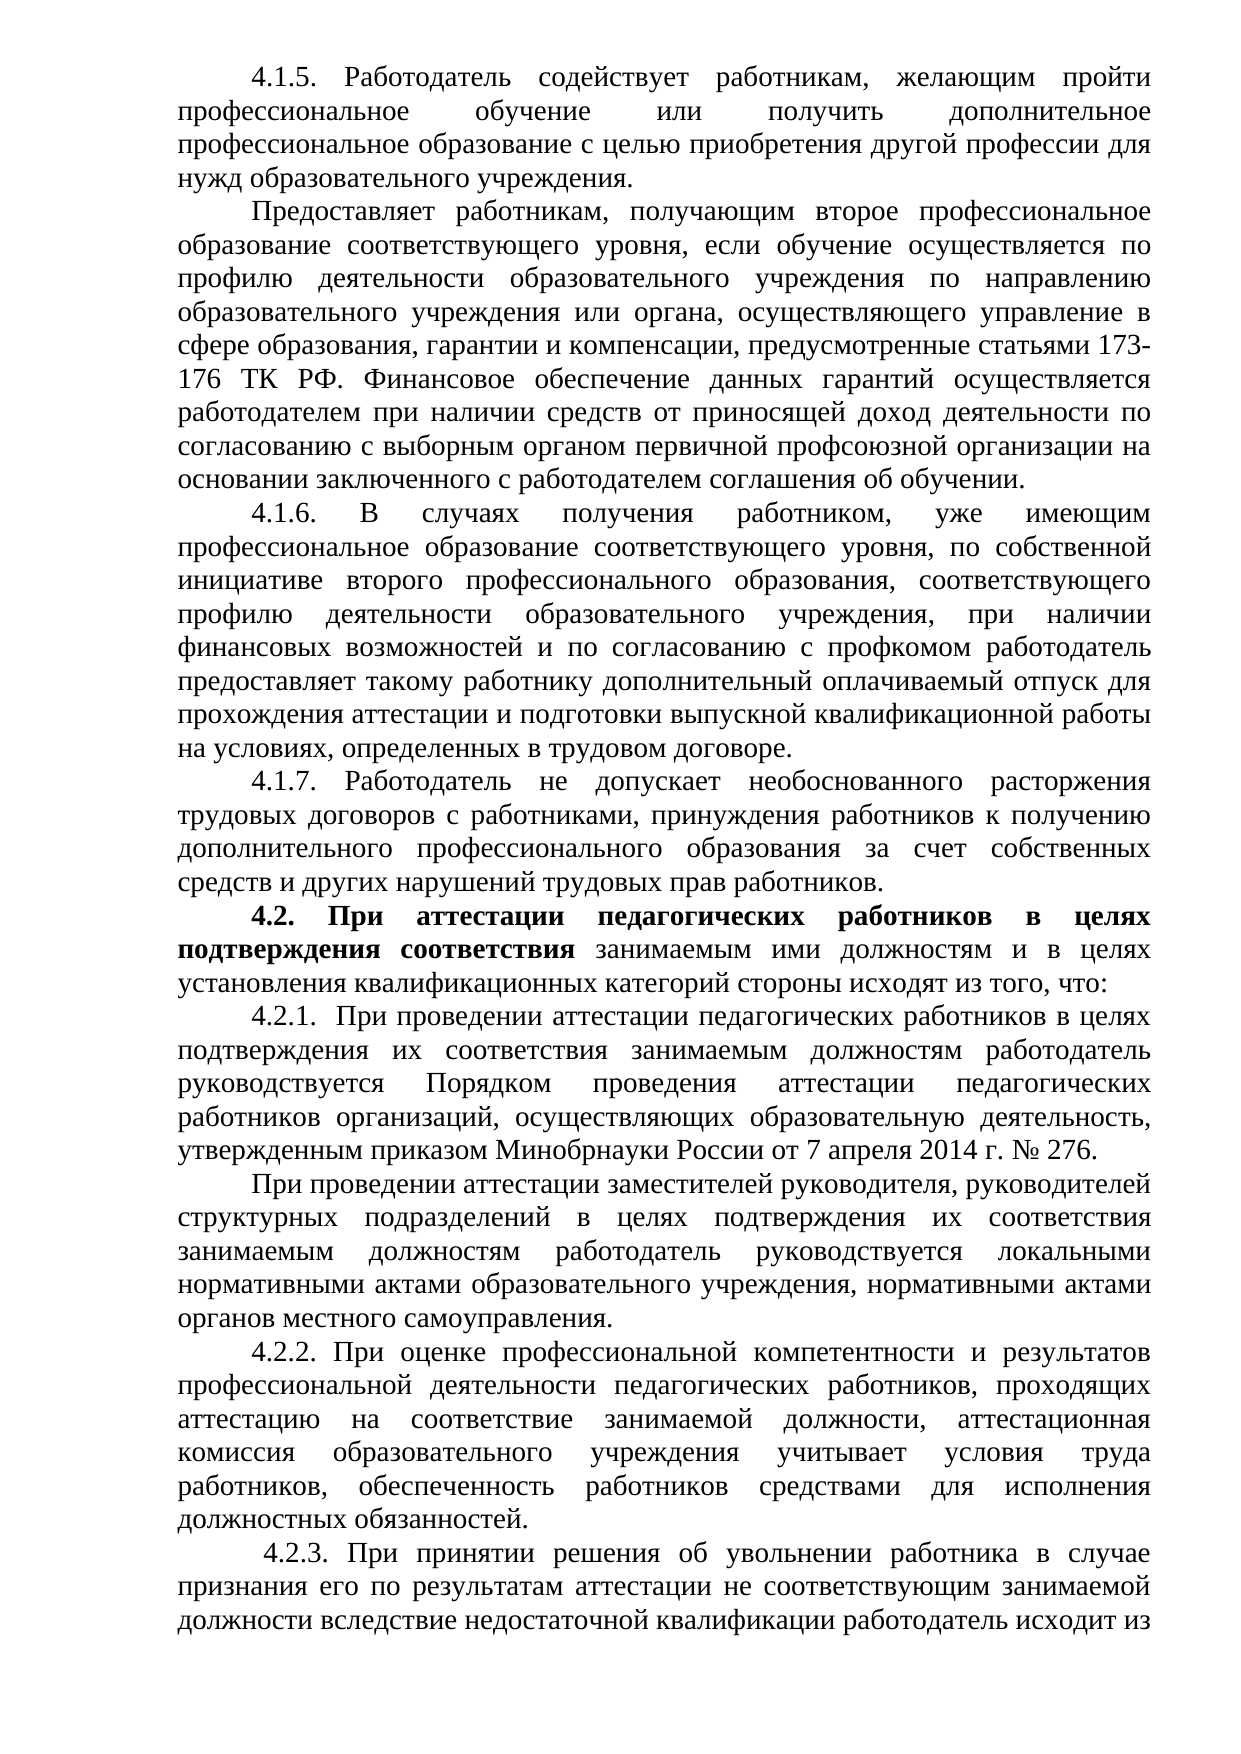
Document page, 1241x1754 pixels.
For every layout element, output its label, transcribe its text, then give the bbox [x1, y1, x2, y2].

text 4.1.5. Работодатель содействует работникам, желающим пройти профессиональное обучение или получить дополнительное профессиональное образование с целью приобретения другой профессии для нужд образовательного учреждения. [177, 59, 1152, 193]
text Предоставляет работникам, получающим второе профессиональное образование соответствующего уровня, если обучение осуществляется по профилю деятельности образовательного учреждения по направлению образовательного учреждения или органа, осуществляющего управление в сфере образования, гарантии и компенсации, предусмотренные статьями 173-176 ТК РФ. Финансовое обеспечение данных гарантий осуществляется работодателем при наличии средств от приносящей доход деятельности по согласованию с выборным органом первичной профсоюзной организации на основании заключенного с работодателем соглашения об обучении. [177, 193, 1152, 495]
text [177, 1535, 1152, 1636]
text 4.2. При аттестации педагогических работников в целях подтверждения соответствия занимаемым ими должностям и в целях установления квалификационных категорий стороны исходят из того, что: [177, 898, 1152, 998]
text 4.2.2. При оценке профессиональной компетентности и результатов профессиональной деятельности педагогических работников, проходящих аттестацию на соответствие занимаемой должности, аттестационная комиссия образовательного учреждения учитывает условия труда работников, обеспеченность работников средствами для исполнения должностных обязанностей. [177, 1334, 1152, 1535]
text 4.2.1. При проведении аттестации педагогических работников в целях подтверждения их соответствия занимаемым должностям работодатель руководствуется Порядком проведения аттестации педагогических работников организаций, осуществляющих образовательную деятельность, утвержденным приказом Минобрнауки России от 7 апреля 2014 г. № 276. [177, 998, 1152, 1166]
text При проведении аттестации заместителей руководителя, руководителей структурных подразделений в целях подтверждения их соответствия занимаемым должностям работодатель руководствуется локальными нормативными актами образовательного учреждения, нормативными актами органов местного самоуправления. [177, 1166, 1152, 1334]
text 4.1.6. В случаях получения работником, уже имеющим профессиональное образование соответствующего уровня, по собственной инициативе второго профессионального образования, соответствующего профилю деятельности образовательного учреждения, при наличии финансовых возможностей и по согласованию с профкомом работодатель предоставляет такому работнику дополнительный оплачиваемый отпуск для прохождения аттестации и подготовки выпускной квалификационной работы на условиях, определенных в трудовом договоре. [177, 495, 1152, 763]
text 4.1.7. Работодатель не допускает необоснованного расторжения трудовых договоров с работниками, принуждения работников к получению дополнительного профессионального образования за счет собственных средств и других нарушений трудовых прав работников. [177, 763, 1152, 898]
